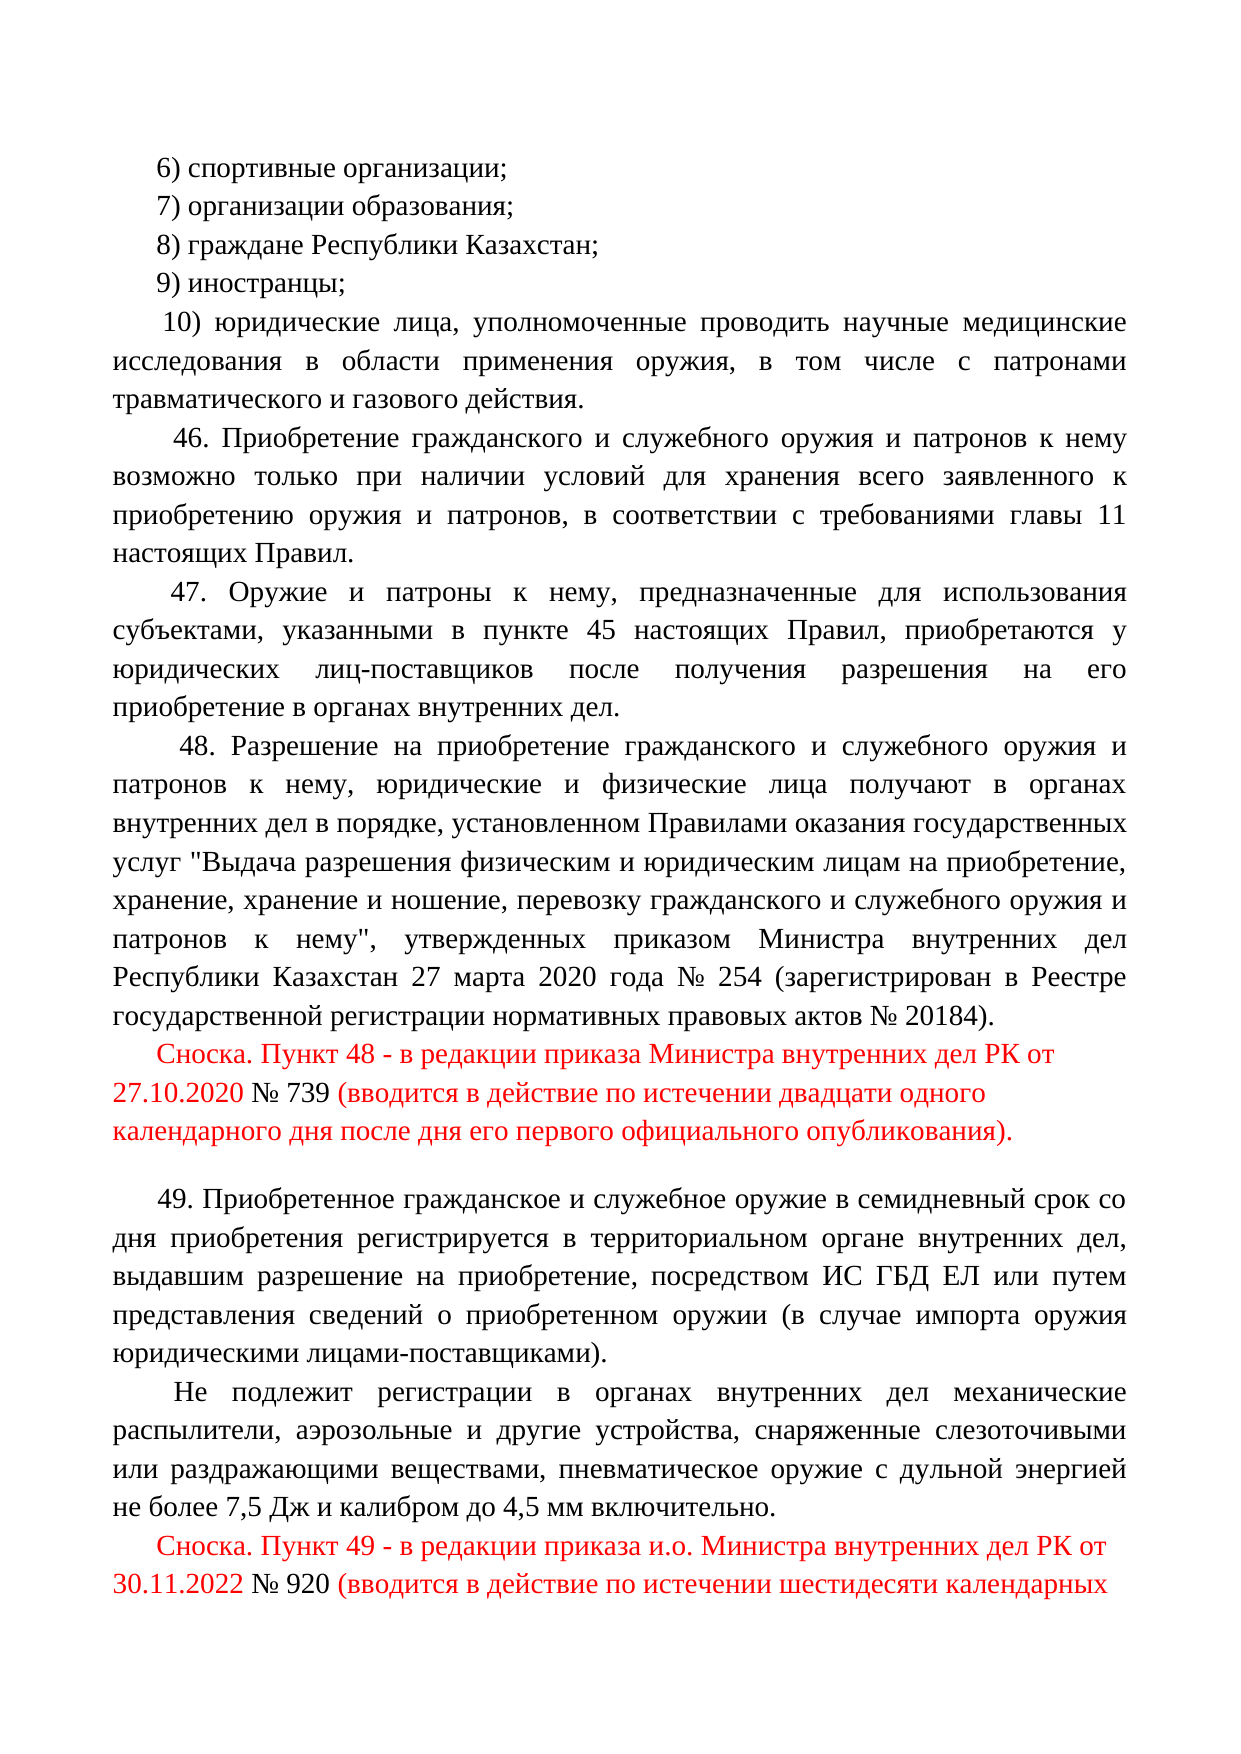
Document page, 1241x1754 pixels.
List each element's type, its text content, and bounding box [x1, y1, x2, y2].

text 47. Оружие и патроны к нему, предназначенные для использования субъектами, указанными в пункте 45 настоящих Правил, приобретаются у юридических лиц-поставщиков после получения разрешения на его приобретение в органах внутренних дел. [112, 574, 1128, 723]
text 9) иностранцы; [112, 266, 1128, 299]
text 48. Разрешение на приобретение гражданского и служебного оружия и патронов к нему, юридические и физические лица получают в органах внутренних дел в порядке, установленном Правилами оказания государственных услуг "Выдача разрешения физическим и юридическим лицам на приобретение, хранение, хранение и ношение, перевозку гражданского и служебного оружия и патронов к нему", утвержденных приказом Министра внутренних дел Республики Казахстан 27 марта 2020 года № 254 (зарегистрирован в Реестре государственной регистрации нормативных правовых актов № 20184). [112, 728, 1128, 1031]
text Сноска. Пункт 48 - в редакции приказа Министра внутренних дел РК от 27.10.2020 № 739 (вводится в действие по истечении двадцати одного календарного дня после дня его первого официального опубликования). [112, 1036, 1128, 1177]
text 7) организации образования; [112, 188, 1128, 222]
text 8) граждане Республики Казахстан; [112, 227, 1128, 261]
text 10) юридические лица, уполномоченные проводить научные медицинские исследования в области применения оружия, в том числе с патронами травматического и газового действия. [112, 304, 1128, 415]
text 46. Приобретение гражданского и служебного оружия и патронов к нему возможно только при наличии условий для хранения всего заявленного к приобретению оружия и патронов, в соответствии с требованиями главы 11 настоящих Правил. [112, 420, 1128, 569]
text 6) спортивные организации; [112, 150, 1128, 183]
